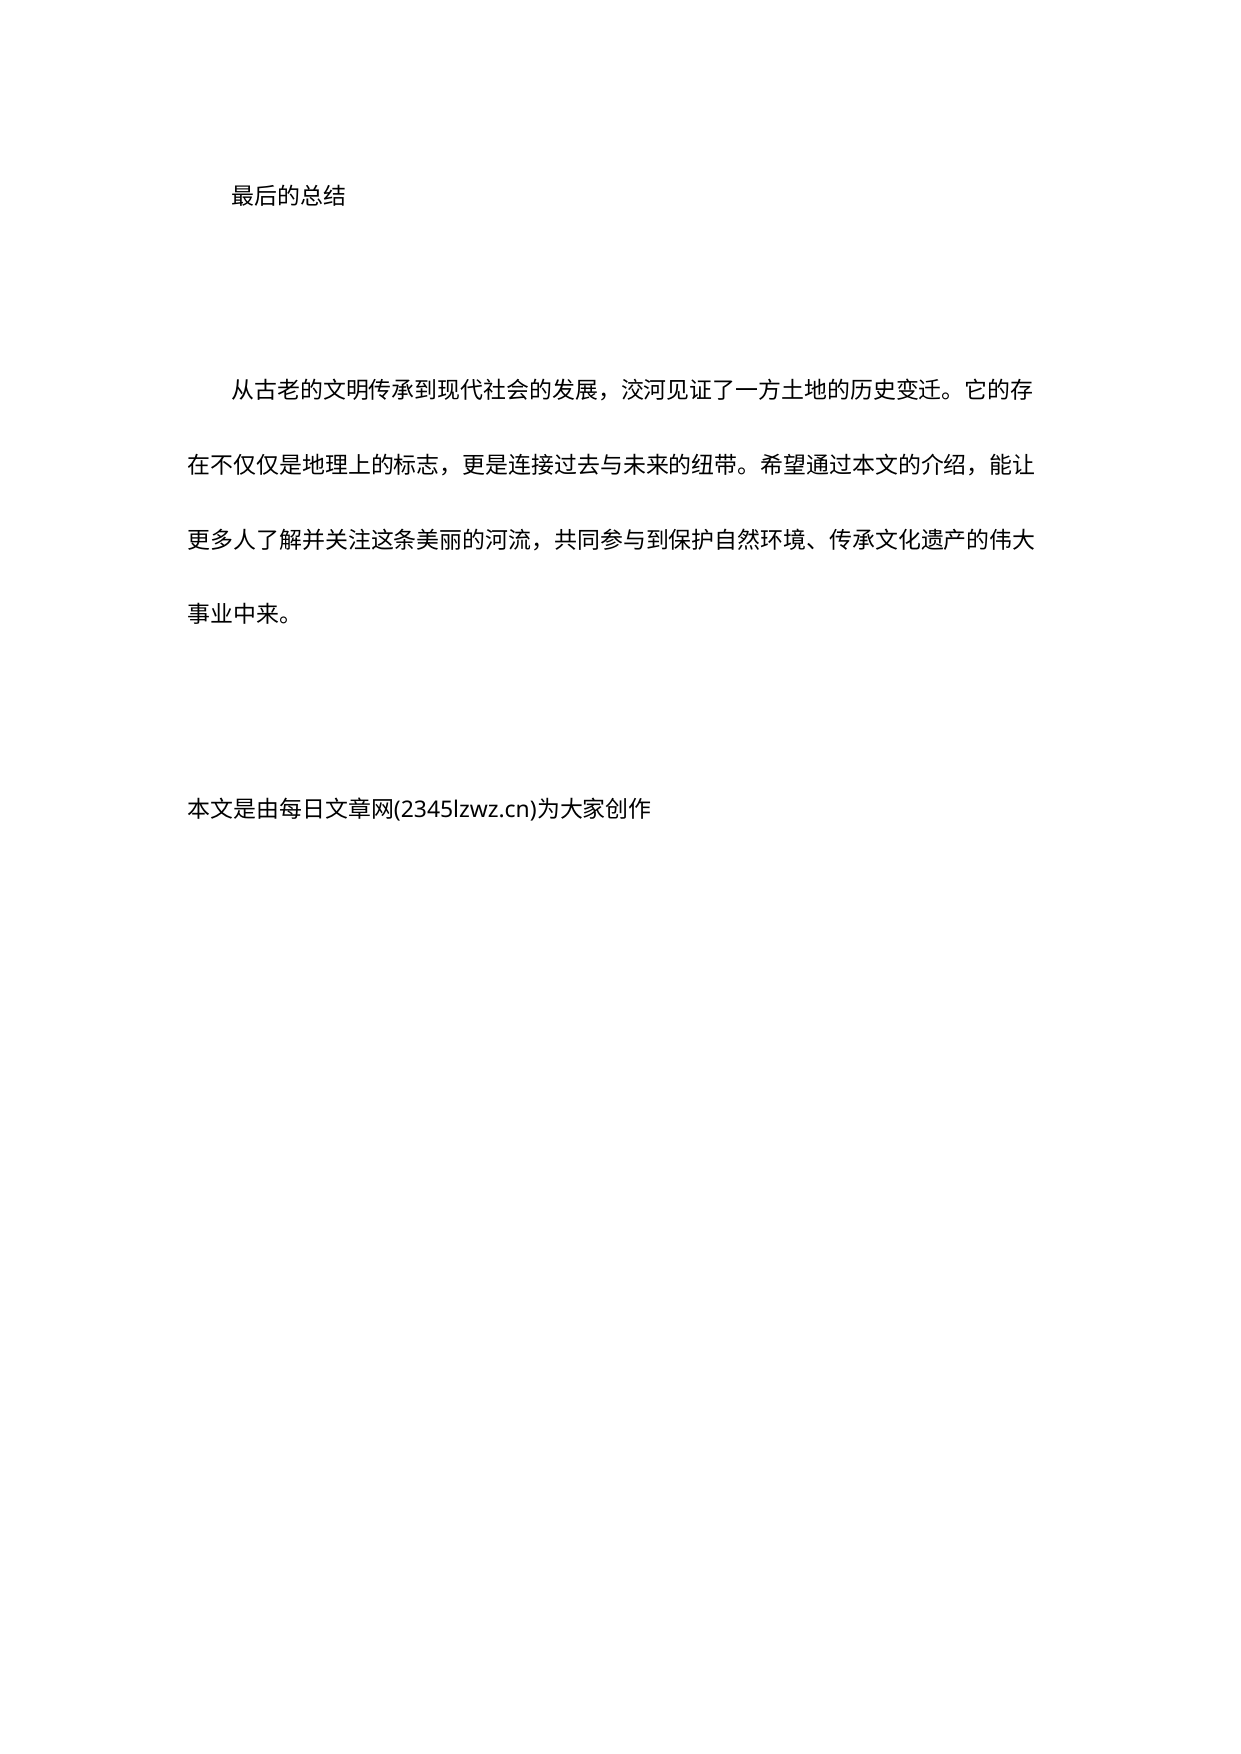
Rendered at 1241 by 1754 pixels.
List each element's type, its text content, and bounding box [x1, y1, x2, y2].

text 本文是由每日文章网(2345lzwz.cn)为大家创作 [187, 775, 1053, 840]
text 最后的总结 [187, 162, 1053, 227]
text 从古老的文明传承到现代社会的发展，洨河见证了一方土地的历史变迁。它的存在不仅仅是地理上的标志，更是连接过去与未来的纽带。希望通过本文的介绍，能让更多人了解并关注这条美丽的河流，共同参与到保护自然环境、传承文化遗产的伟大事业中来。 [187, 356, 1053, 645]
